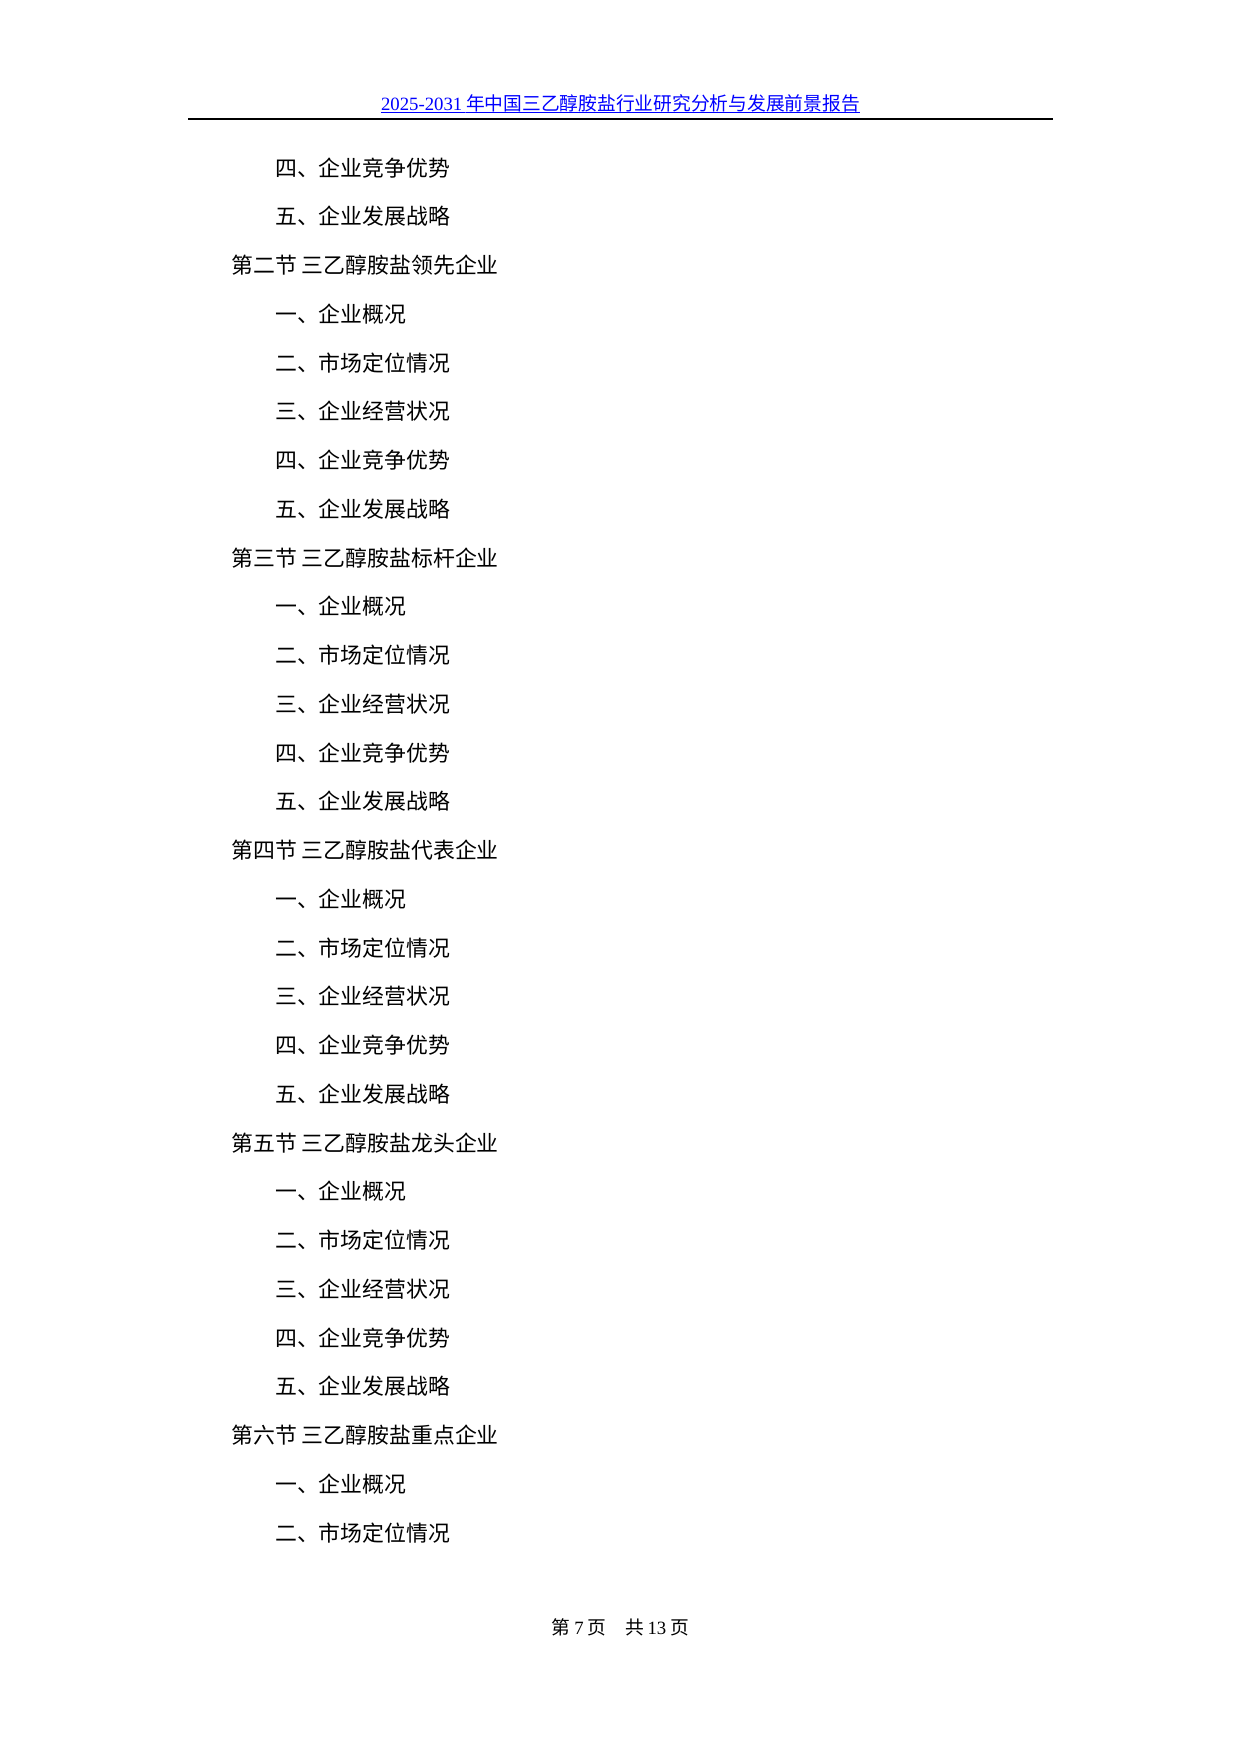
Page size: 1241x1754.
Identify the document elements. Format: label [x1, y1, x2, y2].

text [187, 150, 1053, 1548]
